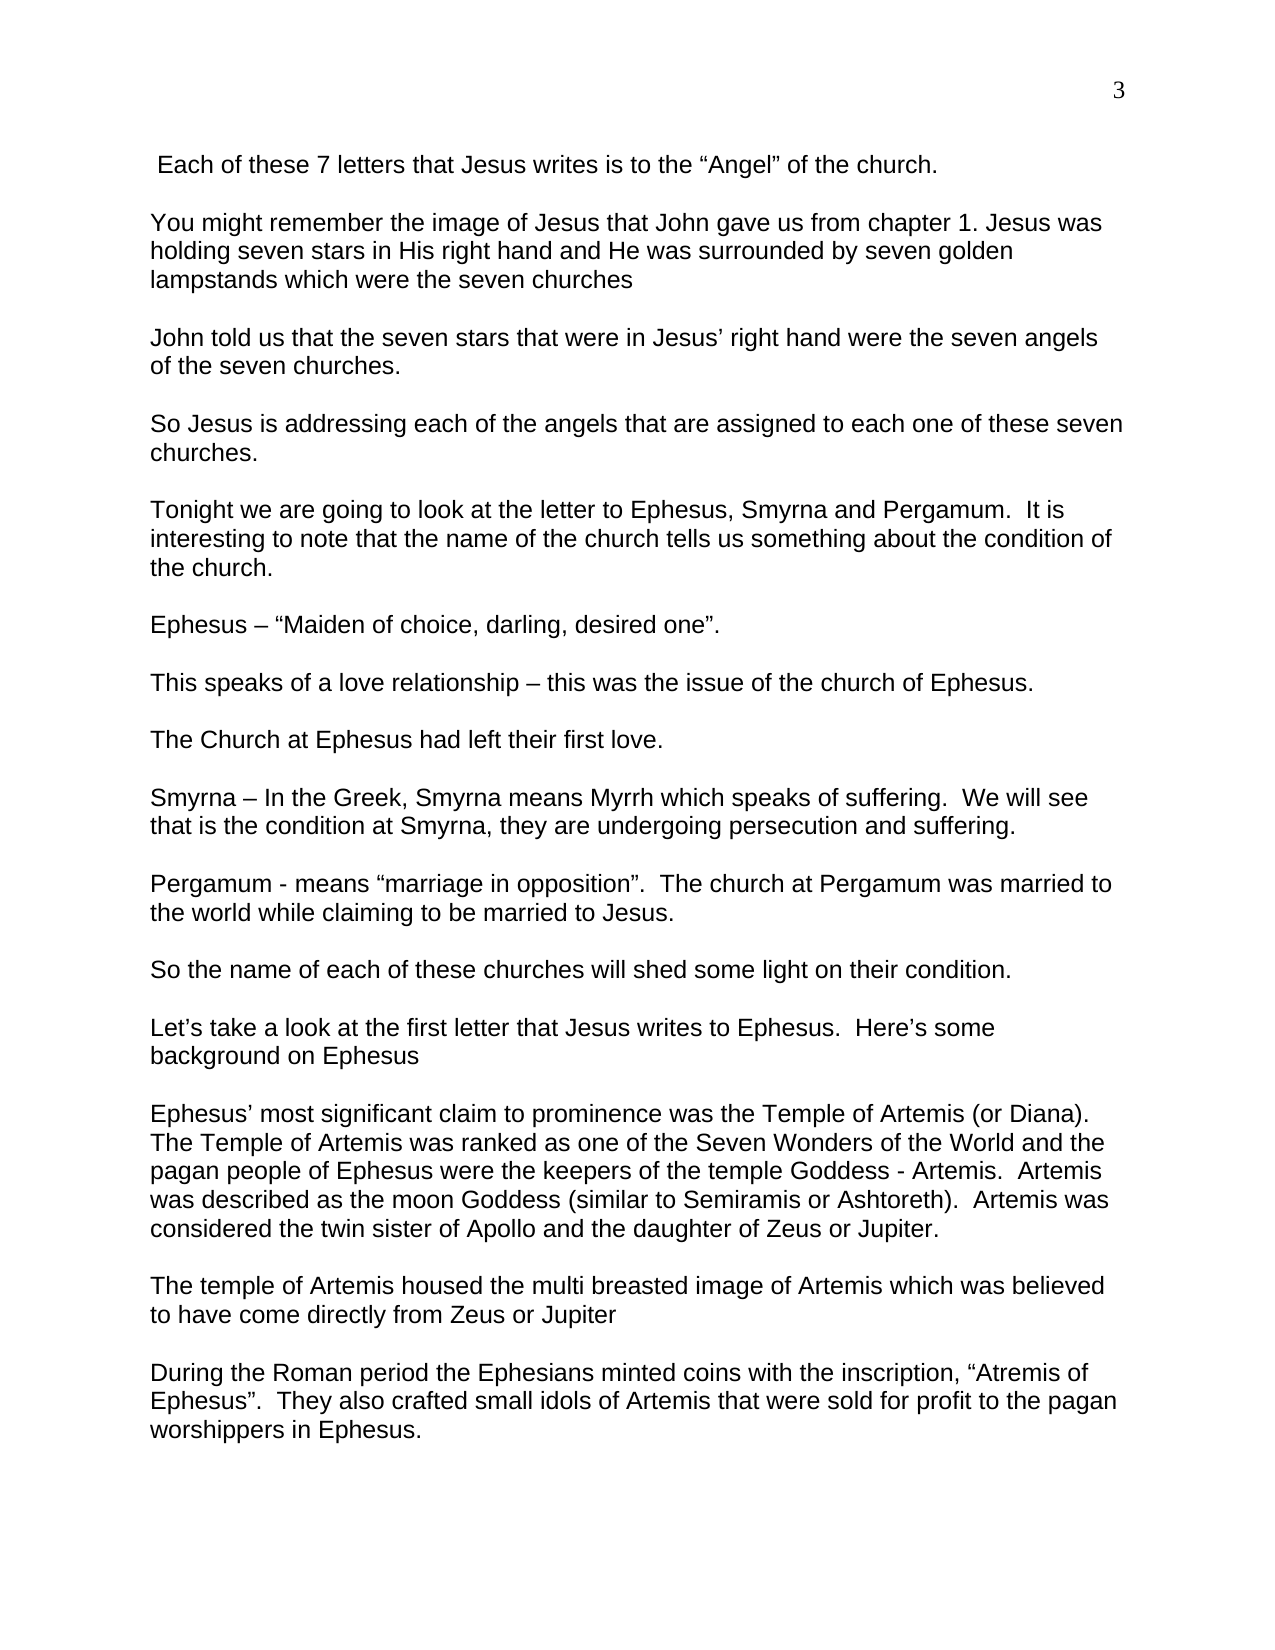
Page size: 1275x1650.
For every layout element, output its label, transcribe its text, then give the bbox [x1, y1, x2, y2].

text John told us that the seven stars that were in Jesus’ right hand were the seven angels of the seven churches. [150, 322, 1125, 380]
text The Church at Ephesus had left their first love. [150, 725, 1125, 754]
text Smyrna – In the Greek, Smyrna means Myrrh which speaks of suffering. We will see that is the condition at Smyrna, they are undergoing persecution and suffering. [150, 782, 1125, 840]
text Each of these 7 letters that Jesus writes is to the “Angel” of the church. [150, 150, 1125, 179]
text During the Roman period the Ephesians minted coins with the inscription, “Atremis of Ephesus”. They also crafted small idols of Artemis that were sold for profit to the pagan worshippers in Ephesus. [150, 1357, 1125, 1444]
text Ephesus – “Maiden of choice, darling, desired one”. [150, 610, 1125, 639]
text Ephesus’ most significant claim to prominence was the Temple of Artemis (or Diana). The Temple of Artemis was ranked as one of the Seven Wonders of the World and the pagan people of Ephesus were the keepers of the temple Goddess - Artemis. Artemis was described as the moon Goddess (similar to Semiramis or Ashtoreth). Artemis was considered the twin sister of Apollo and the daughter of Zeus or Jupiter. [150, 1099, 1125, 1242]
text So the name of each of these churches will shed some light on their condition. [150, 955, 1125, 984]
text The temple of Artemis housed the multi breasted image of Artemis which was believed to have come directly from Zeus or Jupiter [150, 1271, 1125, 1329]
text Pergamum - means “marriage in opposition”. The church at Pergamum was married to the world while claiming to be married to Jesus. [150, 869, 1125, 926]
text So Jesus is addressing each of the angels that are assigned to each one of these seven churches. [150, 409, 1125, 466]
text Tonight we are going to look at the letter to Ephesus, Smyrna and Pergamum. It is interesting to note that the name of the church tells us something about the condition of the church. [150, 495, 1125, 581]
text This speaks of a love relationship – this was the issue of the church of Ephesus. [150, 667, 1125, 696]
text Let’s take a look at the first letter that Jesus writes to Ephesus. Here’s some background on Ephesus [150, 1012, 1125, 1070]
text You might remember the image of Jesus that John gave us from chapter 1. Jesus was holding seven stars in His right hand and He was surrounded by seven golden lampstands which were the seven churches [150, 207, 1125, 294]
